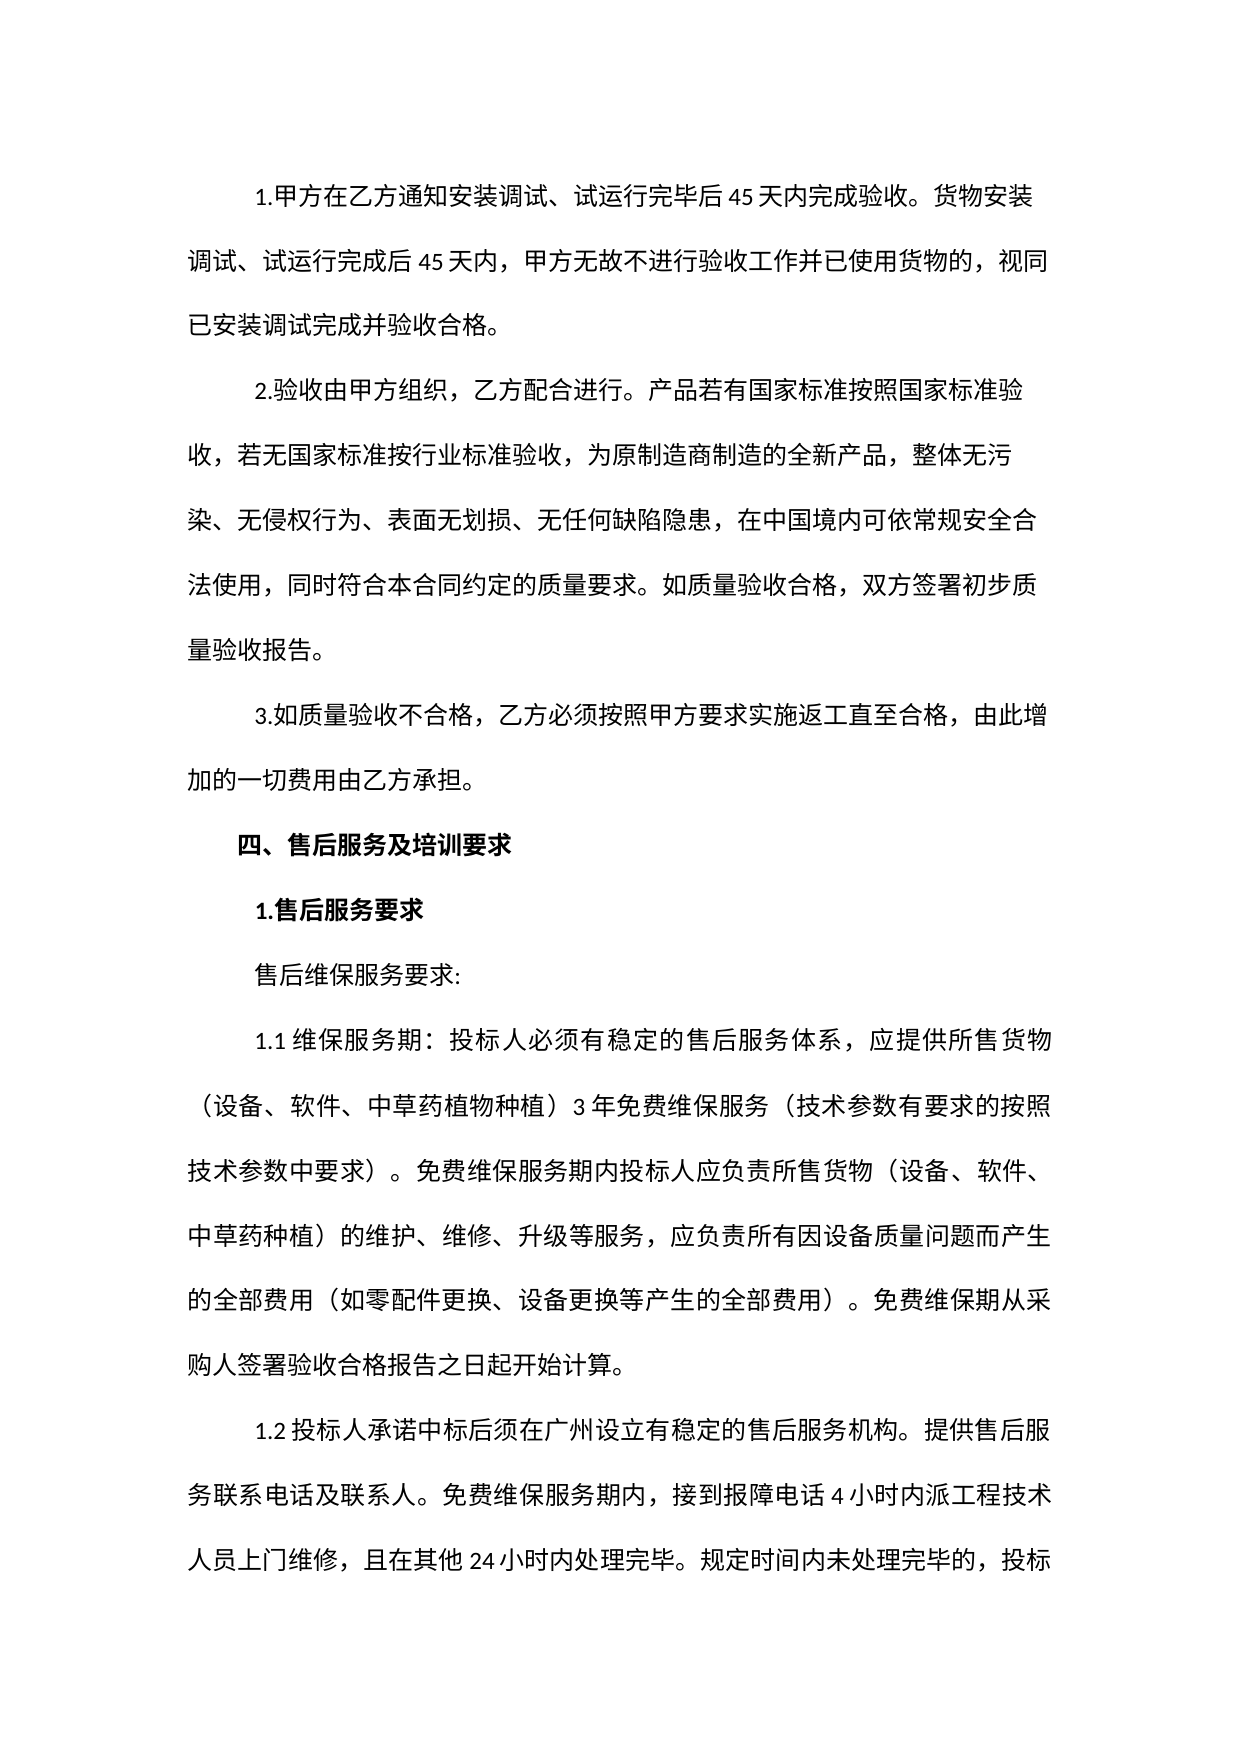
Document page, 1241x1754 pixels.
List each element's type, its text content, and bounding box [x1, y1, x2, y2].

text 1.甲方在乙方通知安装调试、试运行完毕后45天内完成验收。货物安装调试、试运行完成后 45天内，甲方无故不进行验收工作并已使用货物的，视同已安装调试完成并验收合格。 [187, 162, 1053, 357]
text 四、售后服务及培训要求 [187, 812, 1053, 877]
text 3.如质量验收不合格，乙方必须按照甲方要求实施返工直至合格，由此增加的一切费用由乙方承担。 [187, 682, 1053, 812]
text 2.验收由甲方组织，乙方配合进行。产品若有国家标准按照国家标准验收，若无国家标准按行业标准验收，为原制造商制造的全新产品，整体无污染、无侵权行为、表面无划损、无任何缺陷隐患，在中国境内可依常规安全合法使用，同时符合本合同约定的质量要求。如质量验收合格，双方签署初步质量验收报告。 [187, 357, 1053, 682]
text 1.售后服务要求 [187, 877, 1053, 942]
text 售后维保服务要求: [187, 942, 1053, 1007]
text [187, 1397, 1053, 1592]
text 1.1维保服务期：投标人必须有稳定的售后服务体系，应提供所售货物（设备、软件、中草药植物种植）3年免费维保服务（技术参数有要求的按照技术参数中要求）。免费维保服务期内投标人应负责所售货物（设备、软件、中草药种植）的维护、维修、升级等服务，应负责所有因设备质量问题而产生的全部费用（如零配件更换、设备更换等产生的全部费用）。免费维保期从采购人签署验收合格报告之日起开始计算。 [187, 1007, 1053, 1397]
